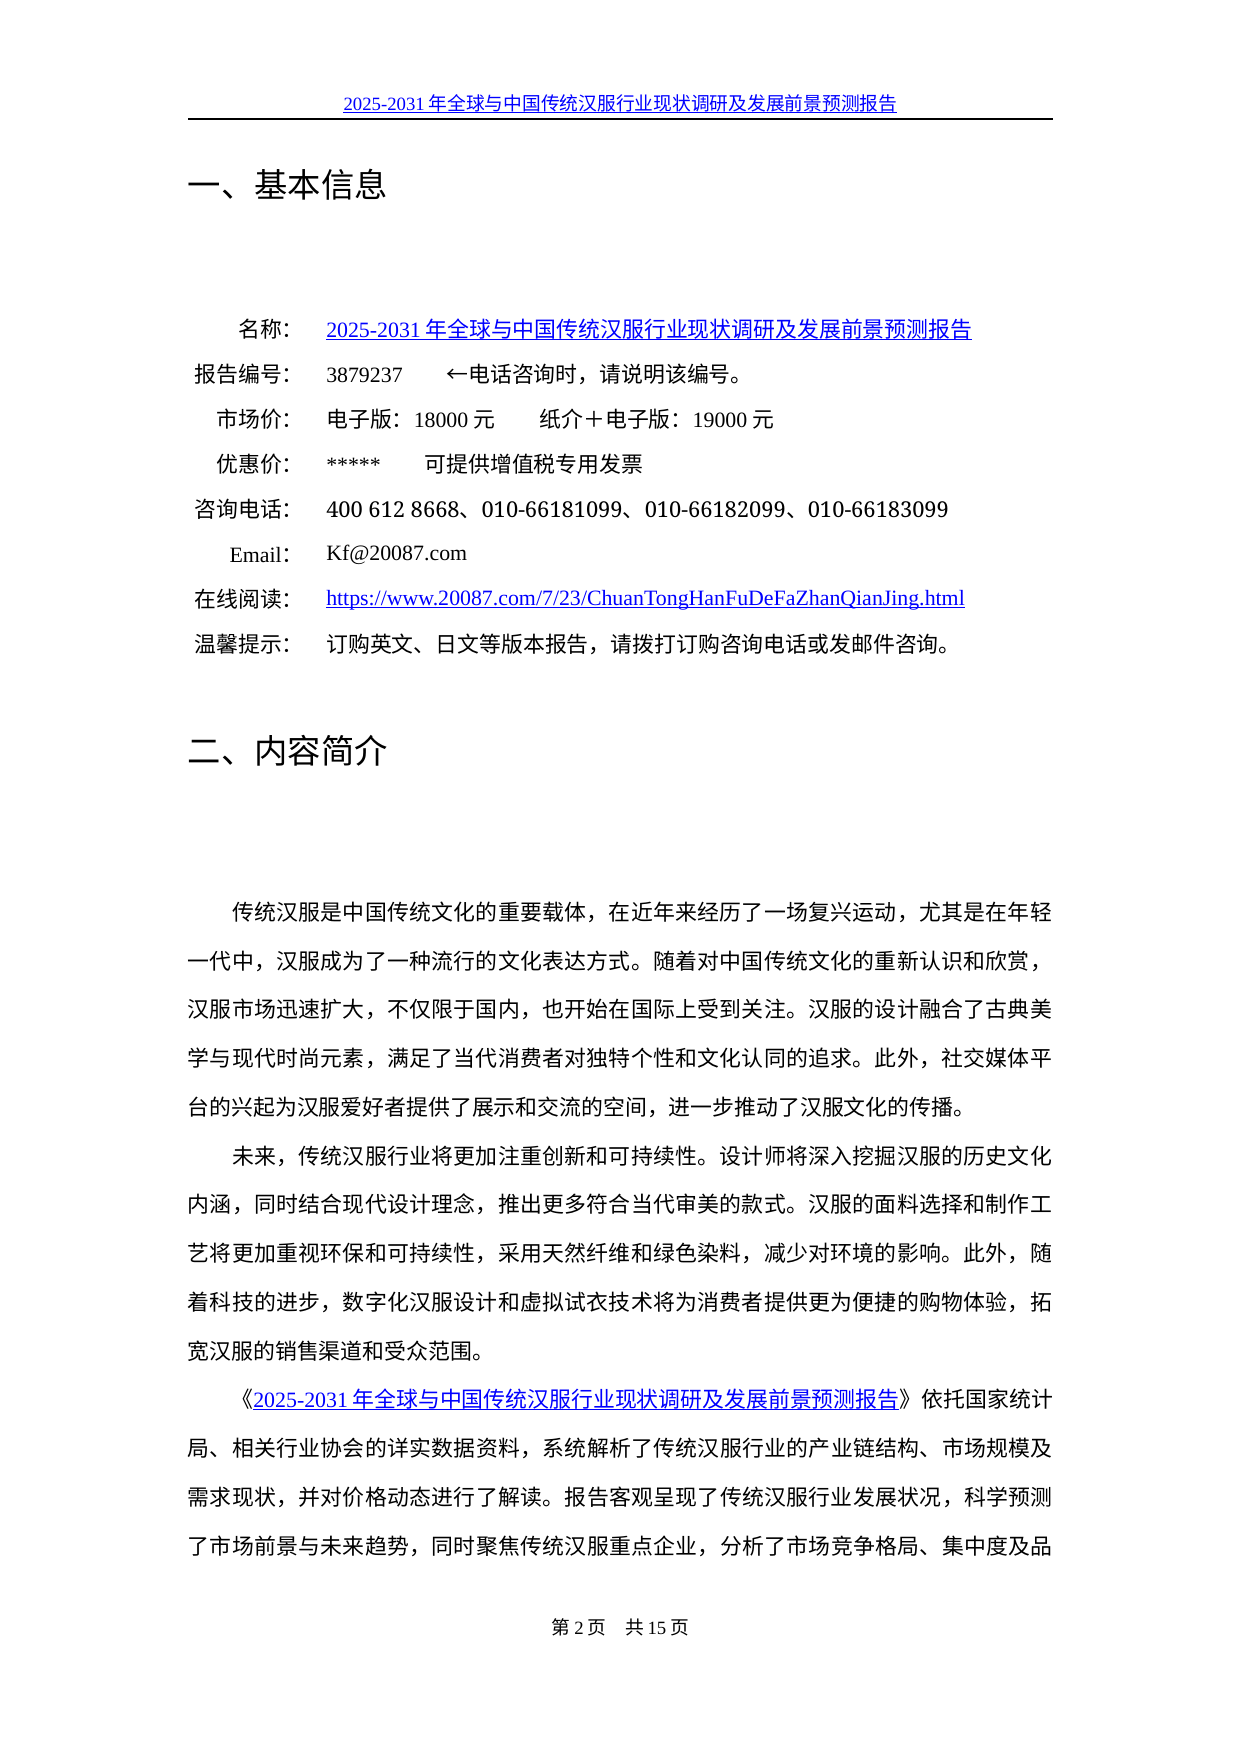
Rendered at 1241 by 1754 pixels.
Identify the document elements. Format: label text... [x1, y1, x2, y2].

title 一、基本信息 [187, 150, 1053, 215]
table_cell 电子版：18000 元 纸介＋电子版：19000 元 [315, 402, 1073, 447]
table_cell Email： [167, 537, 315, 582]
table_cell 报告编号： [167, 357, 315, 402]
table_cell [315, 582, 1073, 627]
table_header 名称： [167, 312, 315, 357]
table_cell 400 612 8668、010-66181099、010-66182099、010-66183099 [315, 492, 1073, 537]
table_cell 优惠价： [167, 447, 315, 492]
table_cell Kf@20087.com [315, 537, 1073, 582]
table_cell ***** 可提供增值税专用发票 [315, 447, 1073, 492]
table_cell 咨询电话： [167, 492, 315, 537]
table_cell 市场价： [167, 402, 315, 447]
table_cell 3879237 ←电话咨询时，请说明该编号。 [315, 357, 1073, 402]
table_cell 订购英文、日文等版本报告，请拨打订购咨询电话或发邮件咨询。 [315, 627, 1073, 672]
title 二、内容简介 [187, 717, 1053, 782]
table_cell 温馨提示： [167, 627, 315, 672]
table_cell 在线阅读： [167, 582, 315, 627]
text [187, 894, 1053, 1561]
table_header 2025-2031年全球与中国传统汉服行业现状调研及发展前景预测报告 [315, 312, 1073, 357]
